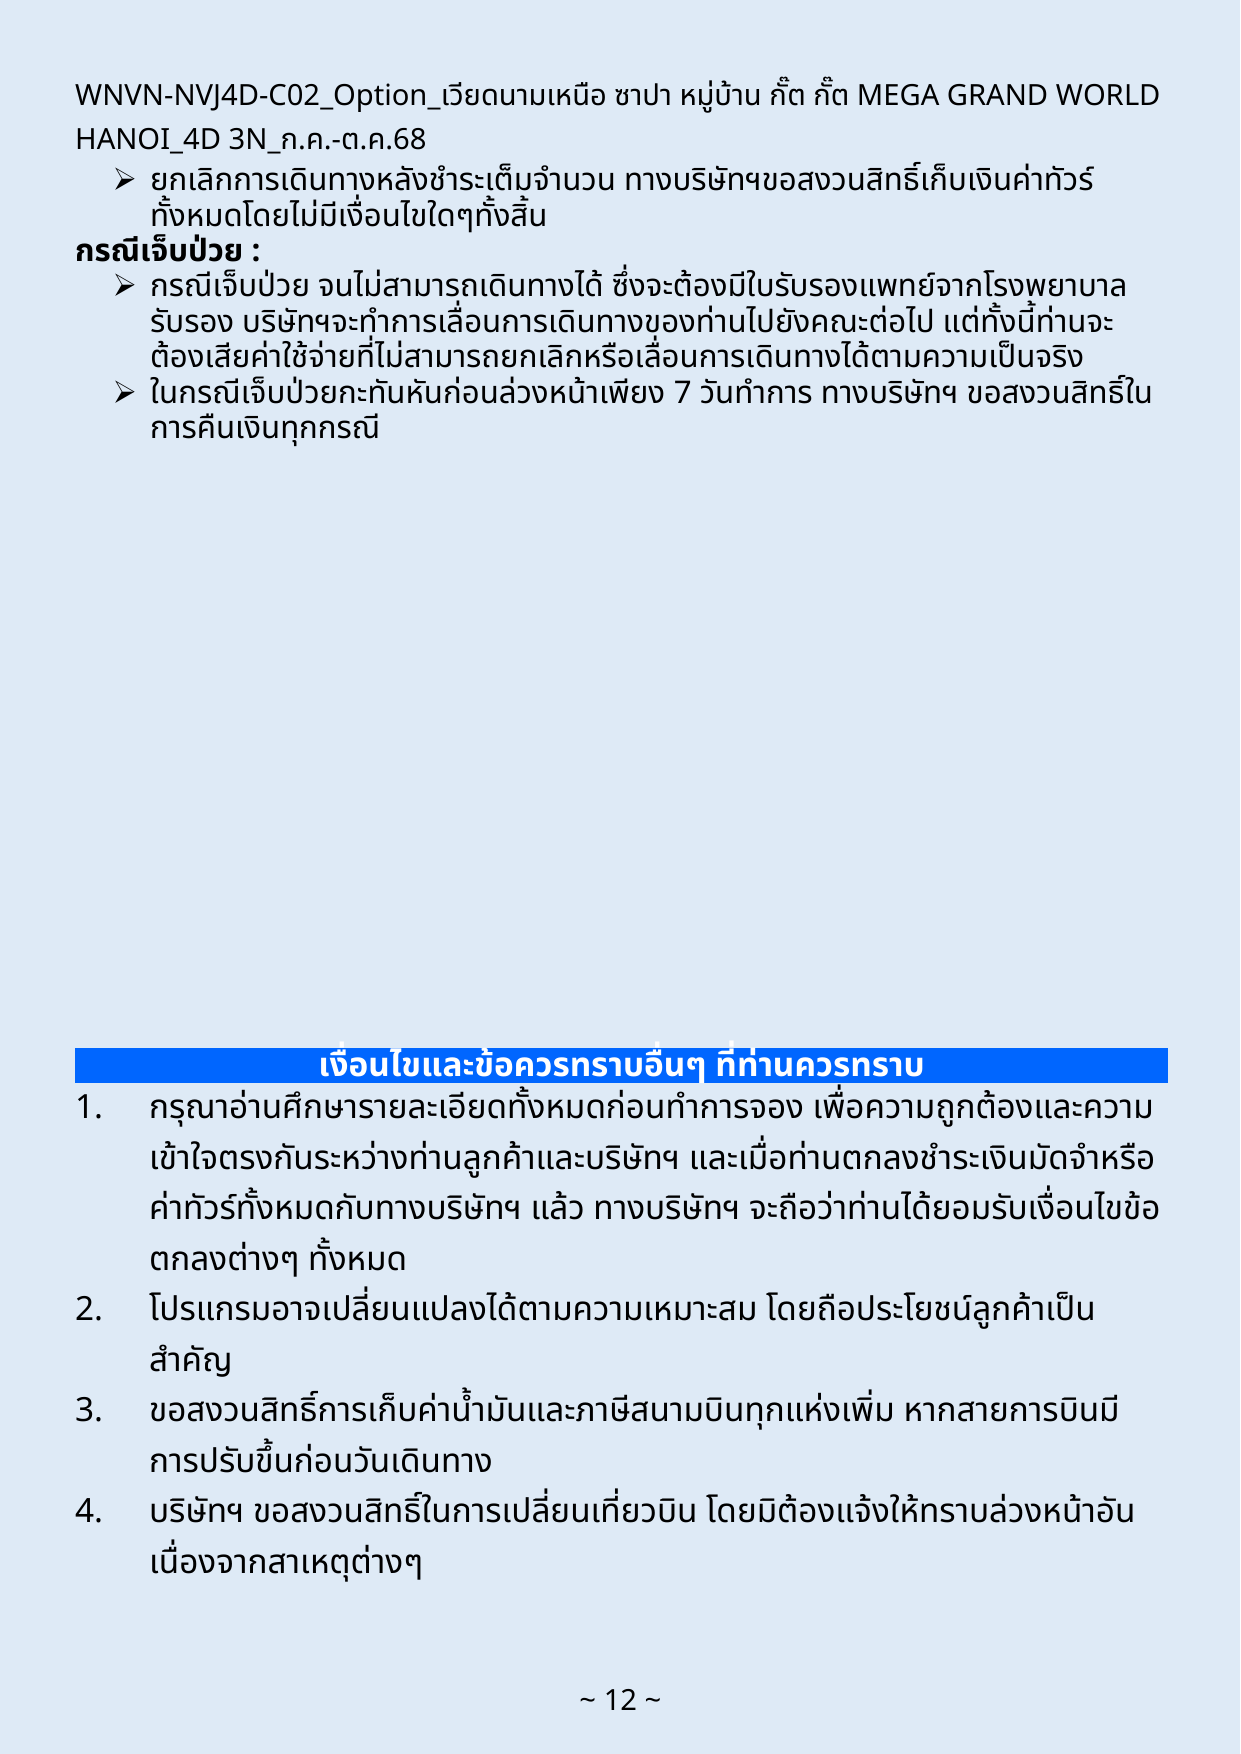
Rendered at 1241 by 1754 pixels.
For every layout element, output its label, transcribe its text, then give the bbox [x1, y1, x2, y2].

list บริษัทฯ ขอสงวนสิทธิ์ในการเปลี่ยนเที่ยวบิน โดยมิต้องแจ้งให้ทราบล่วงหน้าอันเนื่องจากสาเหตุต่างๆ [75, 1487, 1168, 1588]
text เงื่อนไขและข้อควรทราบอื่นๆ ที่ท่านควรทราบ [75, 1048, 1168, 1083]
list ยกเลิกการเดินทางหลังชำระเต็มจำนวน ทางบริษัทฯขอสงวนสิทธิ์เก็บเงินค่าทัวร์ทั้งหมดโดยไม่มีเงื่อนไขใดๆทั้งสิ้น [112, 162, 1168, 233]
list ในกรณีเจ็บป่วยกะทันหันก่อนล่วงหน้าเพียง 7 วันทำการ ทางบริษัทฯ ขอสงวนสิทธิ์ในการคืนเงินทุกกรณี [112, 375, 1168, 446]
list โปรแกรมอาจเปลี่ยนแปลงได้ตามความเหมาะสม โดยถือประโยชน์ลูกค้าเป็นสำคัญ [75, 1285, 1168, 1386]
text กรณีเจ็บป่วย : [75, 233, 1168, 268]
list กรณีเจ็บป่วย จนไม่สามารถเดินทางได้ ซึ่งจะต้องมีใบรับรองแพทย์จากโรงพยาบาลรับรอง บริษัทฯจะทำการเลื่อนการเดินทางของท่านไปยังคณะต่อไป แต่ทั้งนี้ท่านจะต้องเสียค่าใช้จ่ายที่ไม่สามารถยกเลิกหรือเลื่อนการเดินทางได้ตามความเป็นจริง [112, 268, 1168, 375]
list ขอสงวนสิทธิ์การเก็บค่าน้ำมันและภาษีสนามบินทุกแห่งเพิ่ม หากสายการบินมีการปรับขึ้นก่อนวันเดินทาง [75, 1386, 1168, 1487]
list กรุณาอ่านศึกษารายละเอียดทั้งหมดก่อนทำการจอง เพื่อความถูกต้องและความเข้าใจตรงกันระหว่างท่านลูกค้าและบริษัทฯ และเมื่อท่านตกลงชำระเงินมัดจำหรือค่าทัวร์ทั้งหมดกับทางบริษัทฯ แล้ว ทางบริษัทฯ จะถือว่าท่านได้ยอมรับเงื่อนไขข้อตกลงต่างๆ ทั้งหมด [75, 1083, 1168, 1285]
